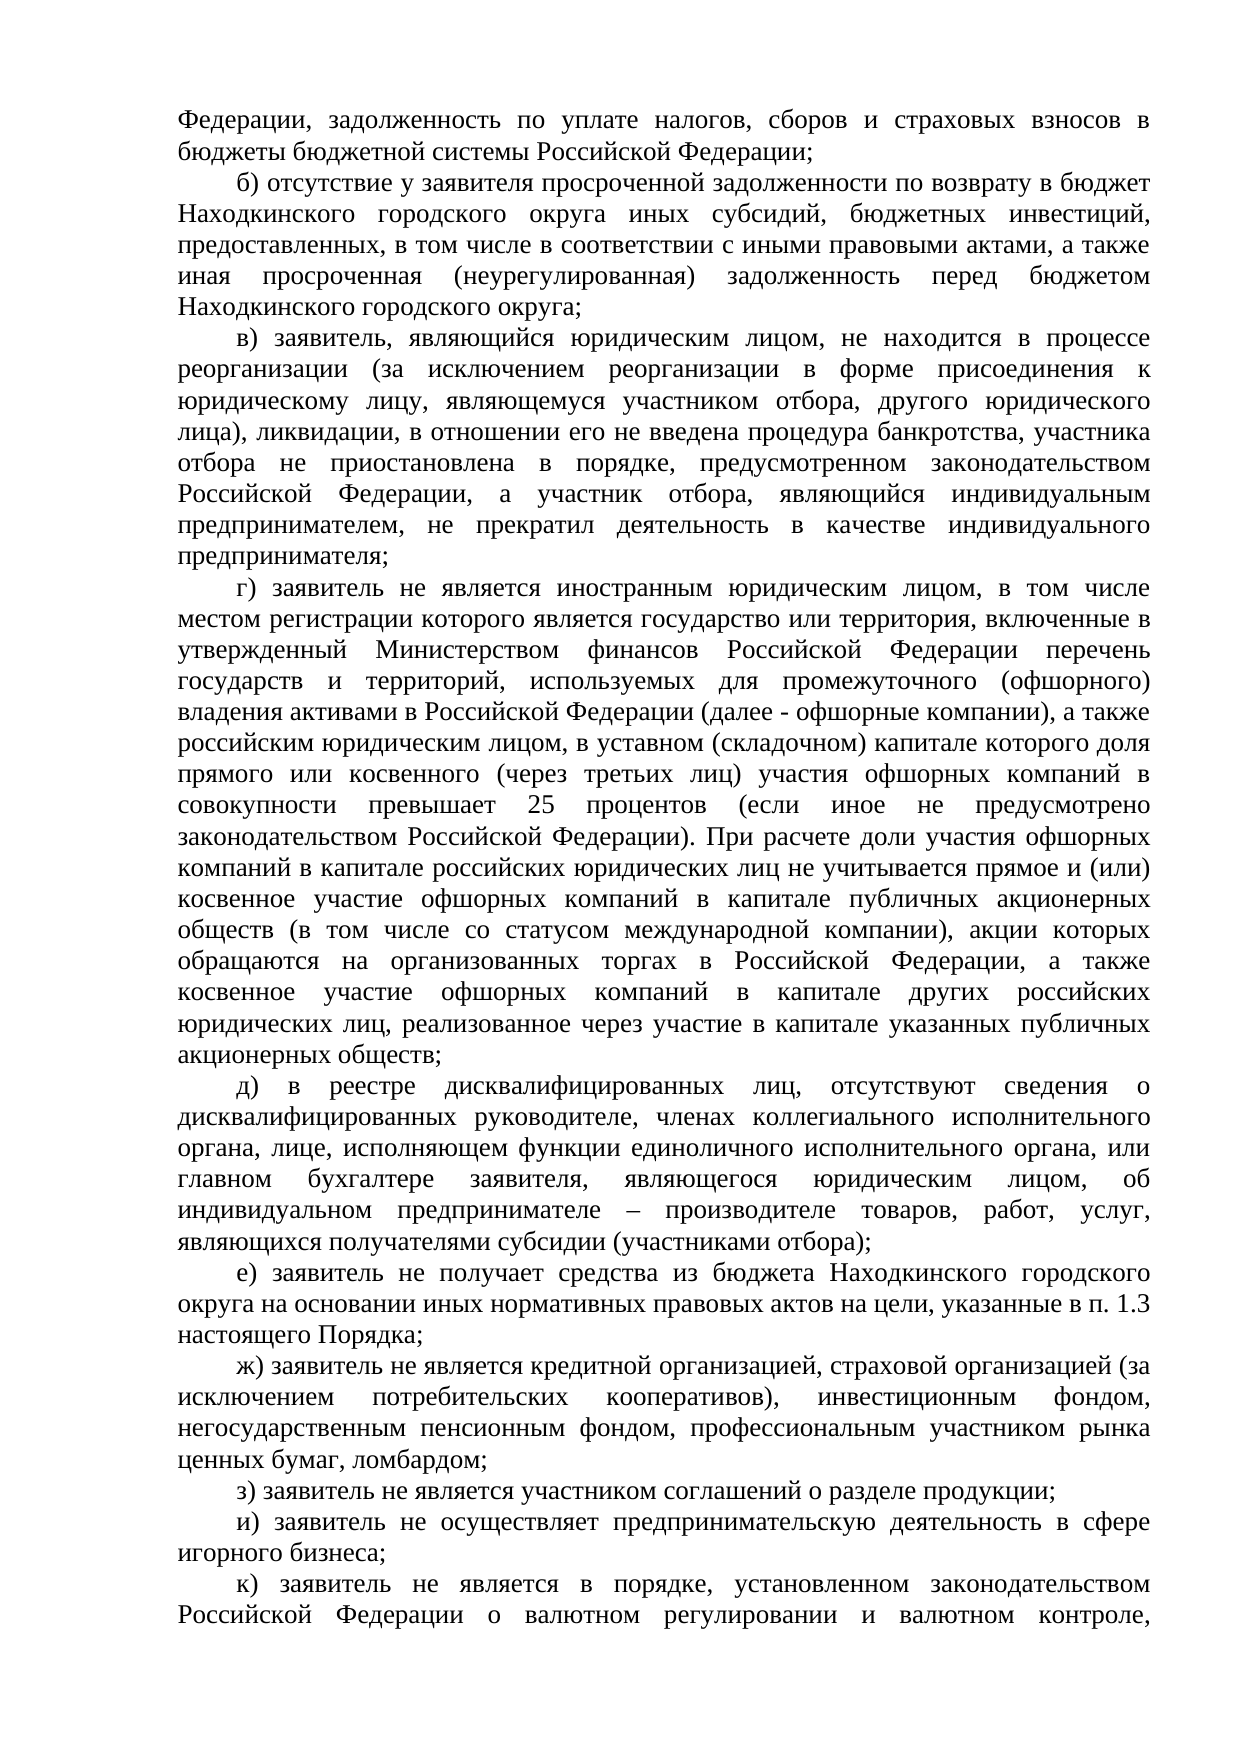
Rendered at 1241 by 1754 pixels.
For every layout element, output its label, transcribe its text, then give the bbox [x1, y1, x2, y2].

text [177, 103, 1152, 166]
text з) заявитель не является участником соглашений о разделе продукции; [177, 1474, 1152, 1505]
text е) заявитель не получает средства из бюджета Находкинского городского округа на основании иных нормативных правовых актов на цели, указанные в п. 1.3 настоящего Порядка; [177, 1256, 1152, 1349]
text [177, 1567, 1152, 1629]
text ж) заявитель не является кредитной организацией, страховой организацией (за исключением потребительских кооперативов), инвестиционным фондом, негосударственным пенсионным фондом, профессиональным участником рынка ценных бумаг, ломбардом; [177, 1349, 1152, 1474]
text и) заявитель не осуществляет предпринимательскую деятельность в сфере игорного бизнеса; [177, 1505, 1152, 1567]
text г) заявитель не является иностранным юридическим лицом, в том числе местом регистрации которого является государство или территория, включенные в утвержденный Министерством финансов Российской Федерации перечень государств и территорий, используемых для промежуточного (офшорного) владения активами в Российской Федерации (далее - офшорные компании), а также российским юридическим лицом, в уставном (складочном) капитале которого доля прямого или косвенного (через третьих лиц) участия офшорных компаний в совокупности превышает 25 процентов (если иное не предусмотрено законодательством Российской Федерации). При расчете доли участия офшорных компаний в капитале российских юридических лиц не учитывается прямое и (или) косвенное участие офшорных компаний в капитале публичных акционерных обществ (в том числе со статусом международной компании), акции которых обращаются на организованных торгах в Российской Федерации, а также косвенное участие офшорных компаний в капитале других российских юридических лиц, реализованное через участие в капитале указанных публичных акционерных обществ; [177, 571, 1152, 1069]
text д) в реестре дисквалифицированных лиц, отсутствуют сведения о дисквалифицированных руководителе, членах коллегиального исполнительного органа, лице, исполняющем функции единоличного исполнительного органа, или главном бухгалтере заявителя, являющегося юридическим лицом, об индивидуальном предпринимателе – производителе товаров, работ, услуг, являющихся получателями субсидии (участниками отбора); [177, 1069, 1152, 1256]
text в) заявитель, являющийся юридическим лицом, не находится в процессе реорганизации (за исключением реорганизации в форме присоединения к юридическому лицу, являющемуся участником отбора, другого юридического лица), ликвидации, в отношении его не введена процедура банкротства, участника отбора не приостановлена в порядке, предусмотренном законодательством Российской Федерации, а участник отбора, являющийся индивидуальным предпринимателем, не прекратил деятельность в качестве индивидуального предпринимателя; [177, 321, 1152, 571]
text б) отсутствие у заявителя просроченной задолженности по возврату в бюджет Находкинского городского округа иных субсидий, бюджетных инвестиций, предоставленных, в том числе в соответствии с иными правовыми актами, а также иная просроченная (неурегулированная) задолженность перед бюджетом Находкинского городского округа; [177, 166, 1152, 321]
